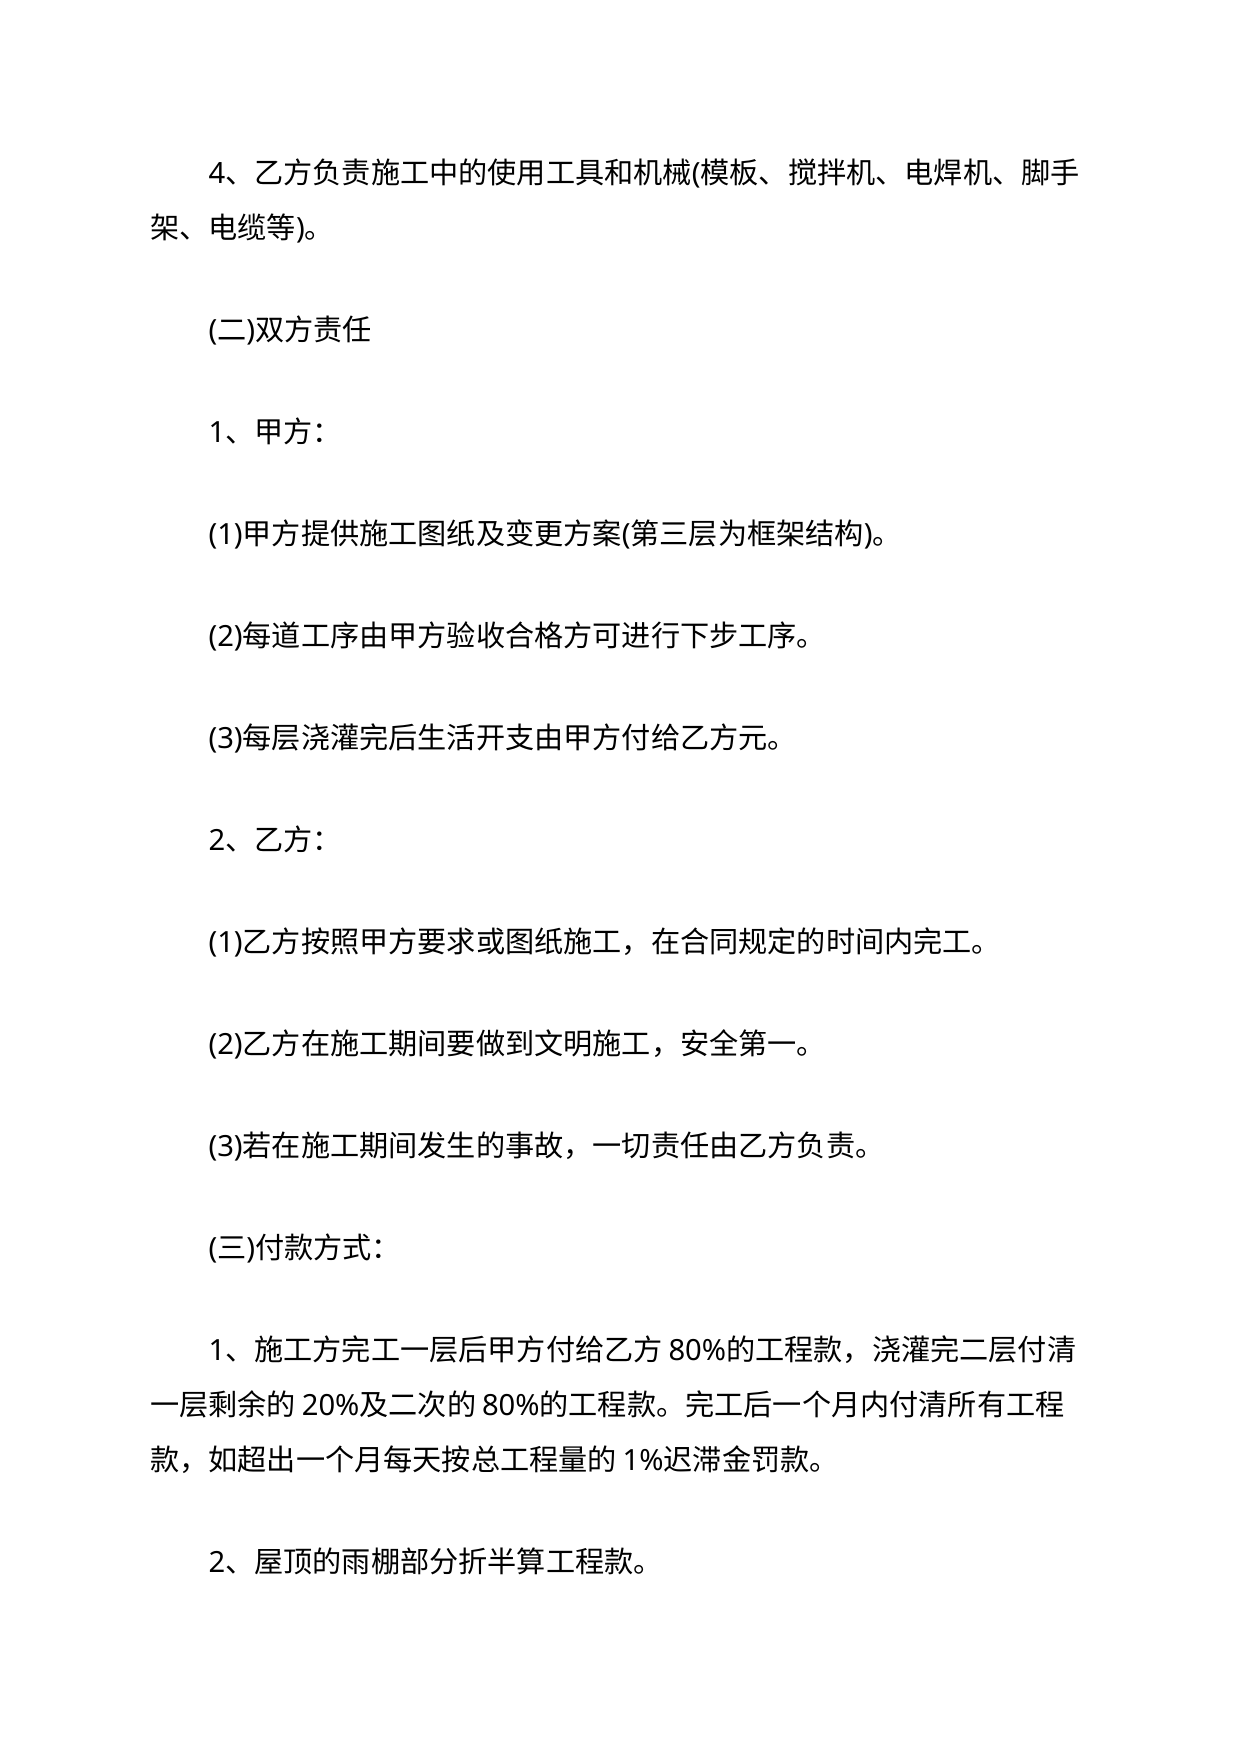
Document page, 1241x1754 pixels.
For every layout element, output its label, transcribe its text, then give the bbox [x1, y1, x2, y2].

text (3)每层浇灌完后生活开支由甲方付给乙方元。 [150, 715, 1090, 757]
text 1、甲方： [150, 409, 1090, 451]
text (2)每道工序由甲方验收合格方可进行下步工序。 [150, 613, 1090, 655]
text 1、施工方完工一层后甲方付给乙方80%的工程款，浇灌完二层付清一层剩余的20%及二次的80%的工程款。完工后一个月内付清所有工程款，如超出一个月每天按总工程量的1%迟滞金罚款。 [150, 1327, 1090, 1479]
text (二)双方责任 [150, 307, 1090, 349]
text (2)乙方在施工期间要做到文明施工，安全第一。 [150, 1021, 1090, 1063]
text 2、乙方： [150, 817, 1090, 859]
text 4、乙方负责施工中的使用工具和机械(模板、搅拌机、电焊机、脚手架、电缆等)。 [150, 150, 1090, 247]
text (三)付款方式： [150, 1225, 1090, 1267]
text 2、屋顶的雨棚部分折半算工程款。 [150, 1539, 1090, 1581]
text (1)甲方提供施工图纸及变更方案(第三层为框架结构)。 [150, 511, 1090, 553]
text (3)若在施工期间发生的事故，一切责任由乙方负责。 [150, 1123, 1090, 1165]
text (1)乙方按照甲方要求或图纸施工，在合同规定的时间内完工。 [150, 919, 1090, 961]
